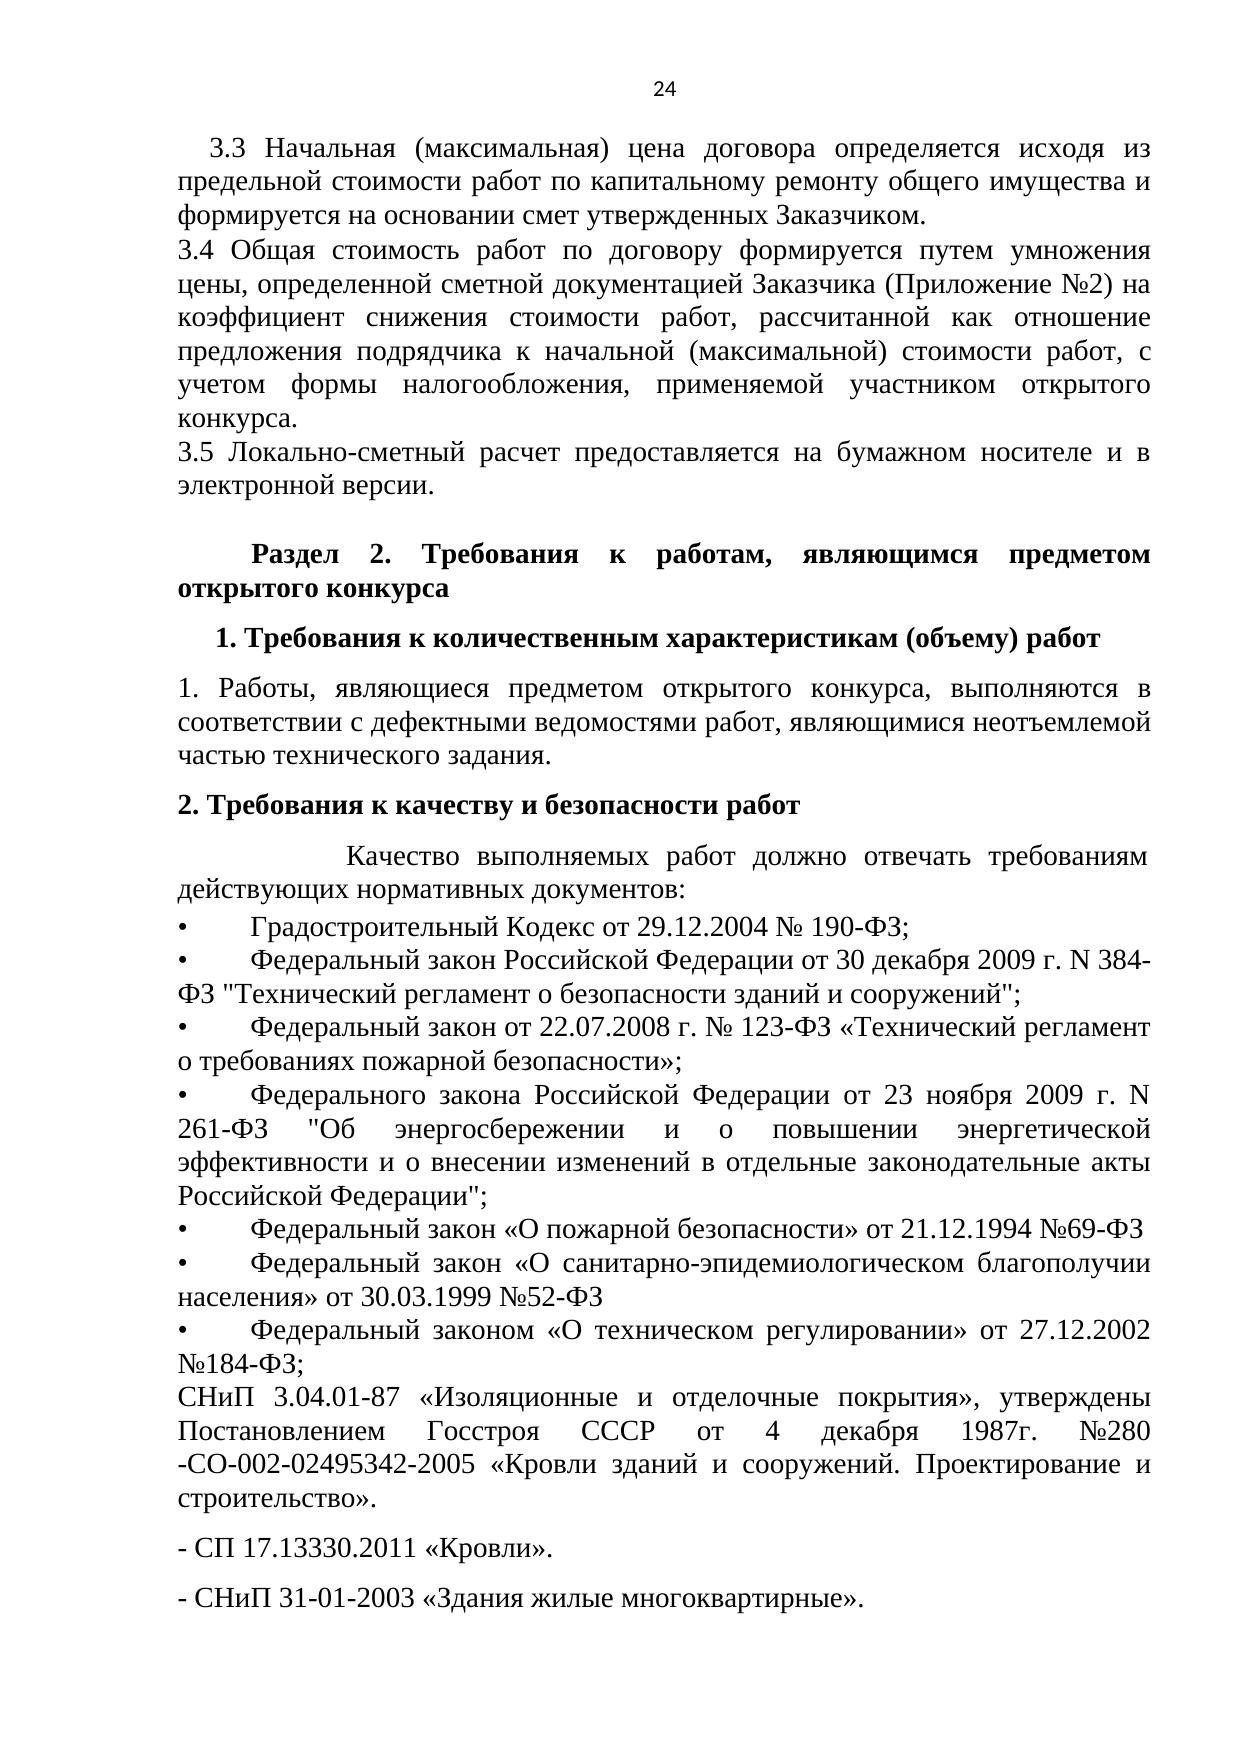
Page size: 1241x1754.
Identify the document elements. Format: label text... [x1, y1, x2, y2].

list Федерального закона Российской Федерации от 23 ноября 2009 г. N 261-ФЗ "Об энергосбережении и о повышении энергетической эффективности и о внесении изменений в отдельные законодательные акты Российской Федерации"; [177, 1077, 1152, 1212]
list Федеральный закон «О санитарно-эпидемиологическом благополучии населения» от 30.03.1999 №52-ФЗ [177, 1245, 1152, 1312]
list Федеральный законом «О техническом регулировании» от 27.12.2002 №184-ФЗ; [177, 1312, 1152, 1379]
text Качество выполняемых работ должно отвечать требованиям действующих нормативных документов: [177, 838, 1150, 905]
text - СП 17.13330.2011 «Кровли». [177, 1530, 1152, 1564]
list Федеральный закон Российской Федерации от 30 декабря 2009 г. N 384-ФЗ "Технический регламент о безопасности зданий и сооружений"; [177, 942, 1152, 1009]
text 1. Требования к количественным характеристикам (объему) работ [177, 620, 1152, 653]
list Федеральный закон «О пожарной безопасности» от 21.12.1994 №69-ФЗ [177, 1212, 1152, 1245]
list Градостроительный Кодекс от 29.12.2004 № 190-ФЗ; [177, 909, 1152, 942]
text 3.4 Общая стоимость работ по договору формируется путем умножения цены, определенной сметной документацией Заказчика (Приложение №2) на коэффициент снижения стоимости работ, рассчитанной как отношение предложения подрядчика к начальной (максимальной) стоимости работ, с учетом формы налогообложения, применяемой участником открытого конкурса. 3.5 Локально-сметный расчет предоставляется на бумажном носителе и в электронной версии. [177, 232, 1152, 501]
text - СНиП 31-01-2003 «Здания жилые многоквартирные». [177, 1580, 1152, 1614]
text Раздел 2. Требования к работам, являющимся предметом открытого конкурса [177, 536, 1152, 603]
text 1. Работы, являющиеся предметом открытого конкурса, выполняются в соответствии с дефектными ведомостями работ, являющимися неотъемлемой частью технического задания. [177, 670, 1152, 771]
list Федеральный закон от 22.07.2008 г. № 123-ФЗ «Технический регламент о требованиях пожарной безопасности»; [177, 1009, 1152, 1076]
text СНиП 3.04.01-87 «Изоляционные и отделочные покрытия», утверждены Постановлением Госстроя СССР от 4 декабря 1987г. №280 -СО-002-02495342-2005 «Кровли зданий и сооружений. Проектирование и строительство». [177, 1379, 1152, 1513]
text 2. Требования к качеству и безопасности работ [177, 787, 1152, 821]
text 3.3 Начальная (максимальная) цена договора определяется исходя из предельной стоимости работ по капитальному ремонту общего имущества и формируется на основании смет утвержденных Заказчиком. [177, 130, 1152, 230]
